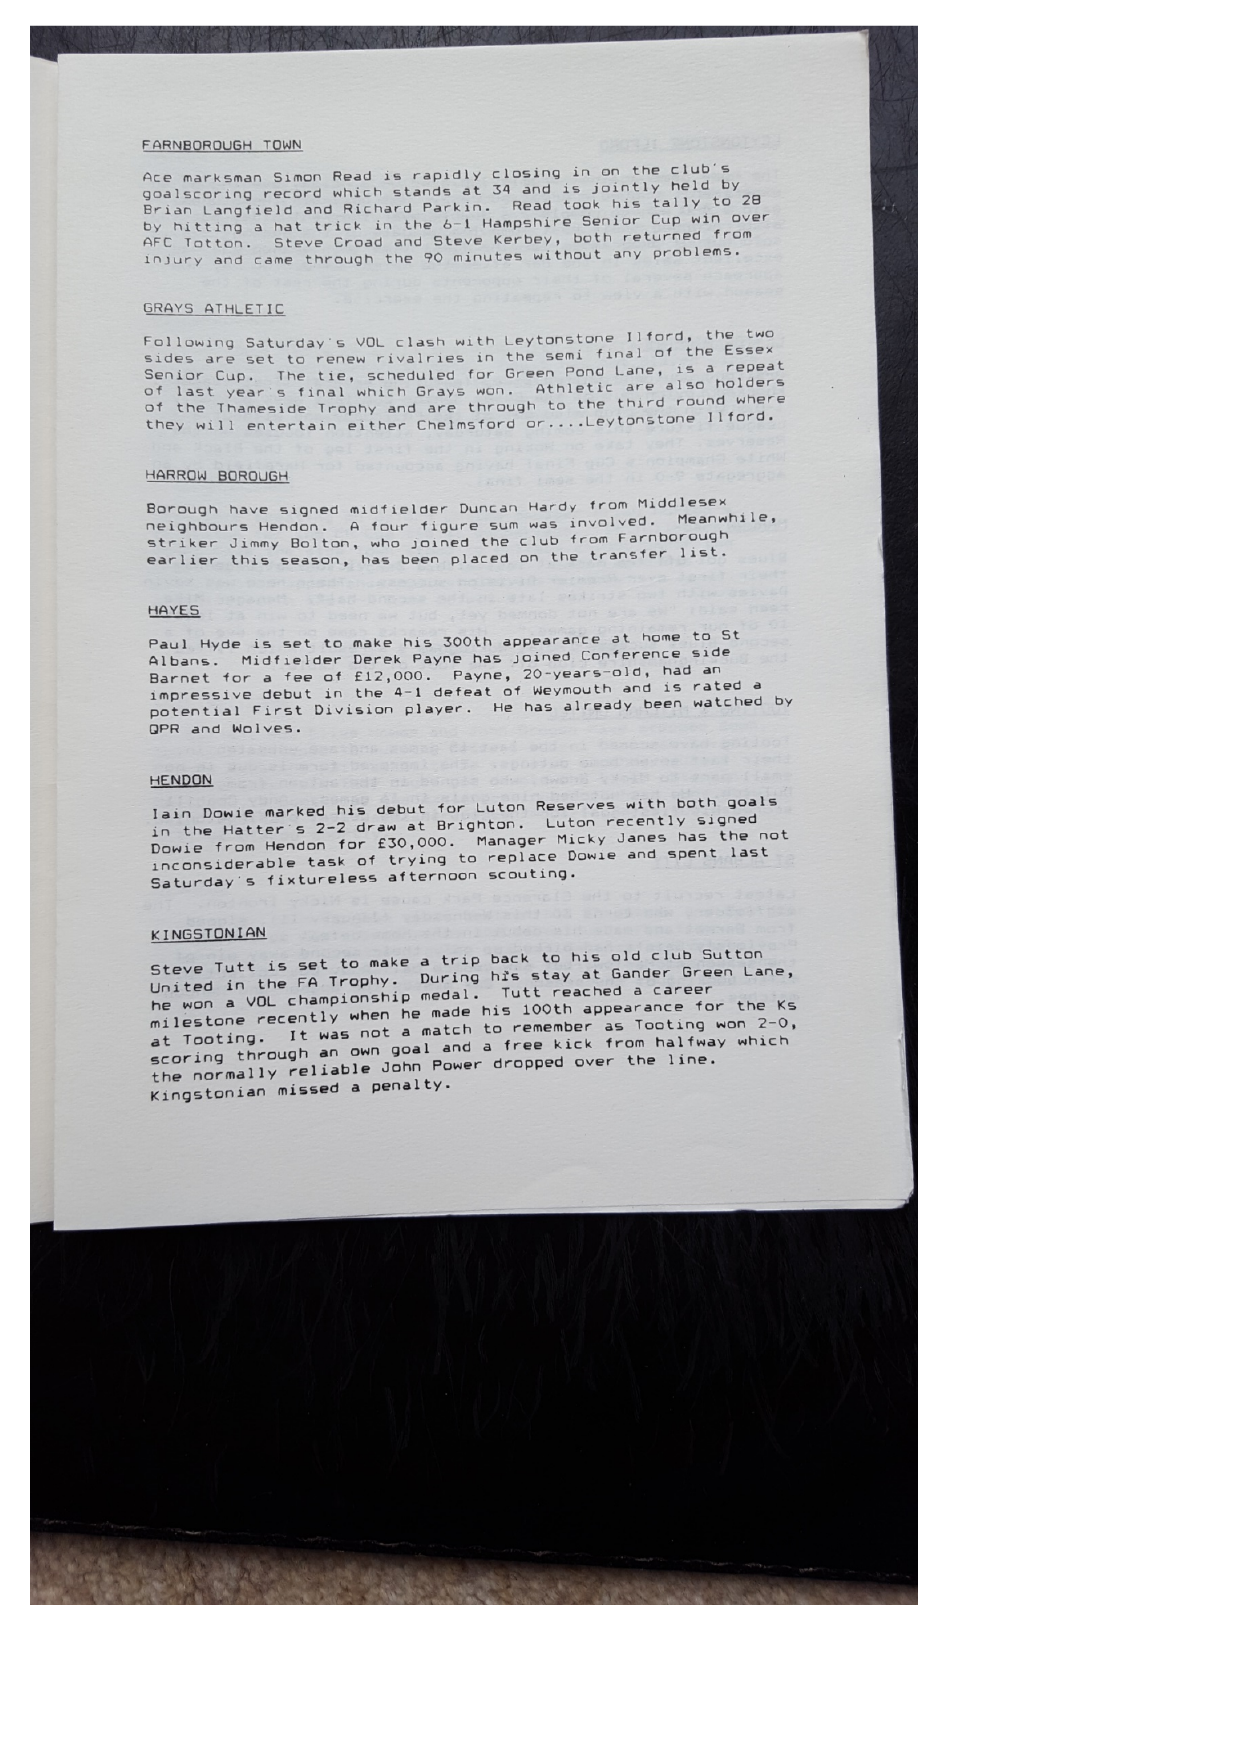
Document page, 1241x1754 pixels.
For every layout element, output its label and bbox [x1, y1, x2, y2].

picture [31, 27, 918, 1605]
